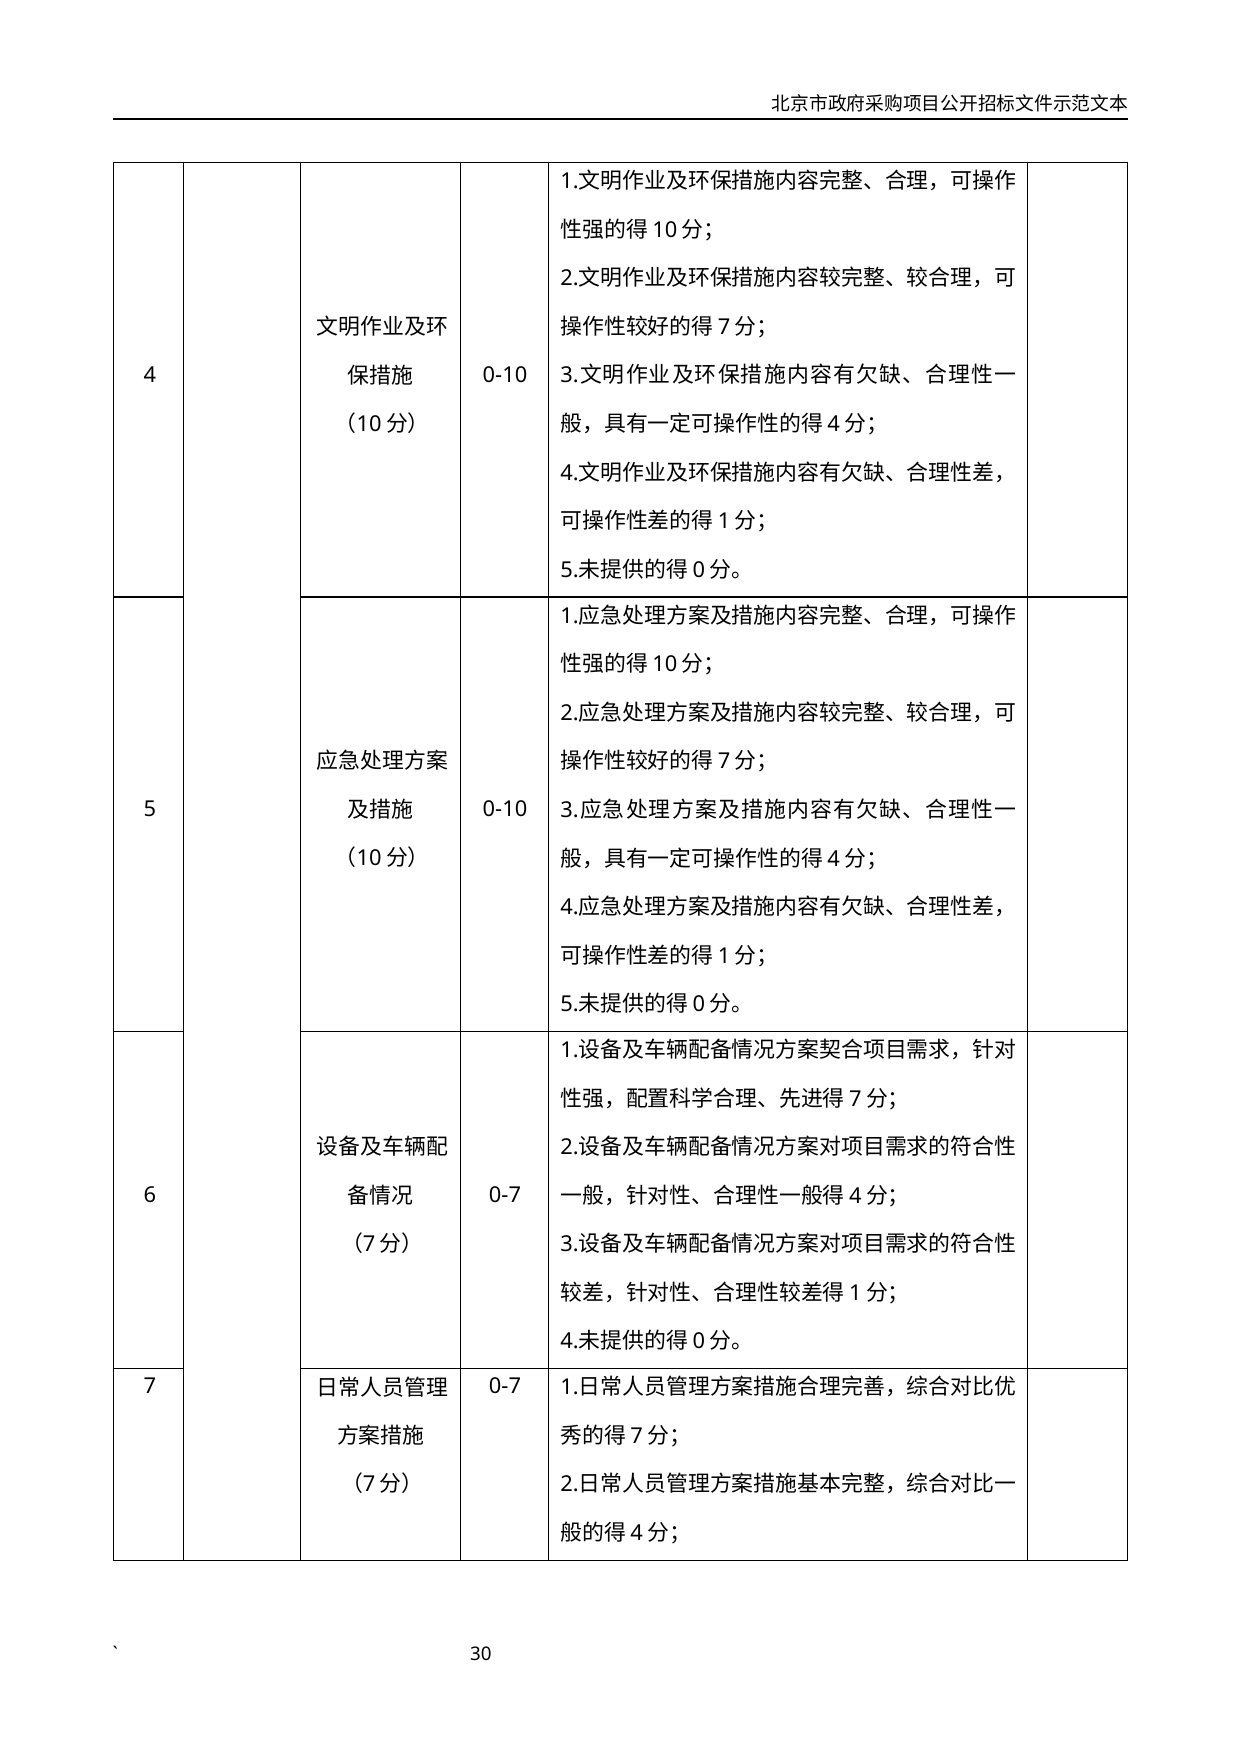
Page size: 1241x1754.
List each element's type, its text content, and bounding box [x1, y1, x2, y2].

table_cell 1.设备及车辆配备情况方案契合项目需求，针对性强，配置科学合理、先进得7分； 2.设备及车辆配备情况方案对项目需求的符合性一般，针对性、合理性一般得4分； 3.设备及车辆配备情况方案对项目需求的符合性较差，针对性、合理性较差得1分； 4.未提供的得0分。 [549, 1032, 1027, 1368]
table_cell 日常人员管理方案措施 （7分） [301, 1369, 460, 1560]
table_cell 5 [114, 598, 183, 1031]
table_cell 0-7 [461, 1369, 548, 1560]
table_cell 4 [114, 163, 183, 596]
table_cell 1.文明作业及环保措施内容完整、合理，可操作性强的得10分； 2.文明作业及环保措施内容较完整、较合理，可操作性较好的得7分； 3.文明作业及环保措施内容有欠缺、合理性一般，具有一定可操作性的得4分； 4.文明作业及环保措施内容有欠缺、合理性差，可操作性差的得1分； 5.未提供的得0分。 [549, 163, 1027, 596]
table_cell [1028, 598, 1127, 1031]
table_cell 应急处理方案及措施 （10分） [301, 598, 460, 1031]
table_cell 6 [114, 1032, 183, 1368]
table_cell 文明作业及环保措施 （10分） [301, 163, 460, 596]
table_cell 设备及车辆配备情况 （7分） [301, 1032, 460, 1368]
table_cell [1028, 1369, 1127, 1560]
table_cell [549, 1369, 1027, 1560]
table_cell [1028, 163, 1127, 596]
table_cell [1028, 1032, 1127, 1368]
table_cell 0-7 [461, 1032, 548, 1368]
table_cell 7 [114, 1369, 183, 1560]
table_cell 0-10 [461, 598, 548, 1031]
table_cell 1.应急处理方案及措施内容完整、合理，可操作性强的得10分； 2.应急处理方案及措施内容较完整、较合理，可操作性较好的得7分； 3.应急处理方案及措施内容有欠缺、合理性一般，具有一定可操作性的得4分； 4.应急处理方案及措施内容有欠缺、合理性差，可操作性差的得1分； 5.未提供的得0分。 [549, 598, 1027, 1031]
table_cell 0-10 [461, 163, 548, 596]
